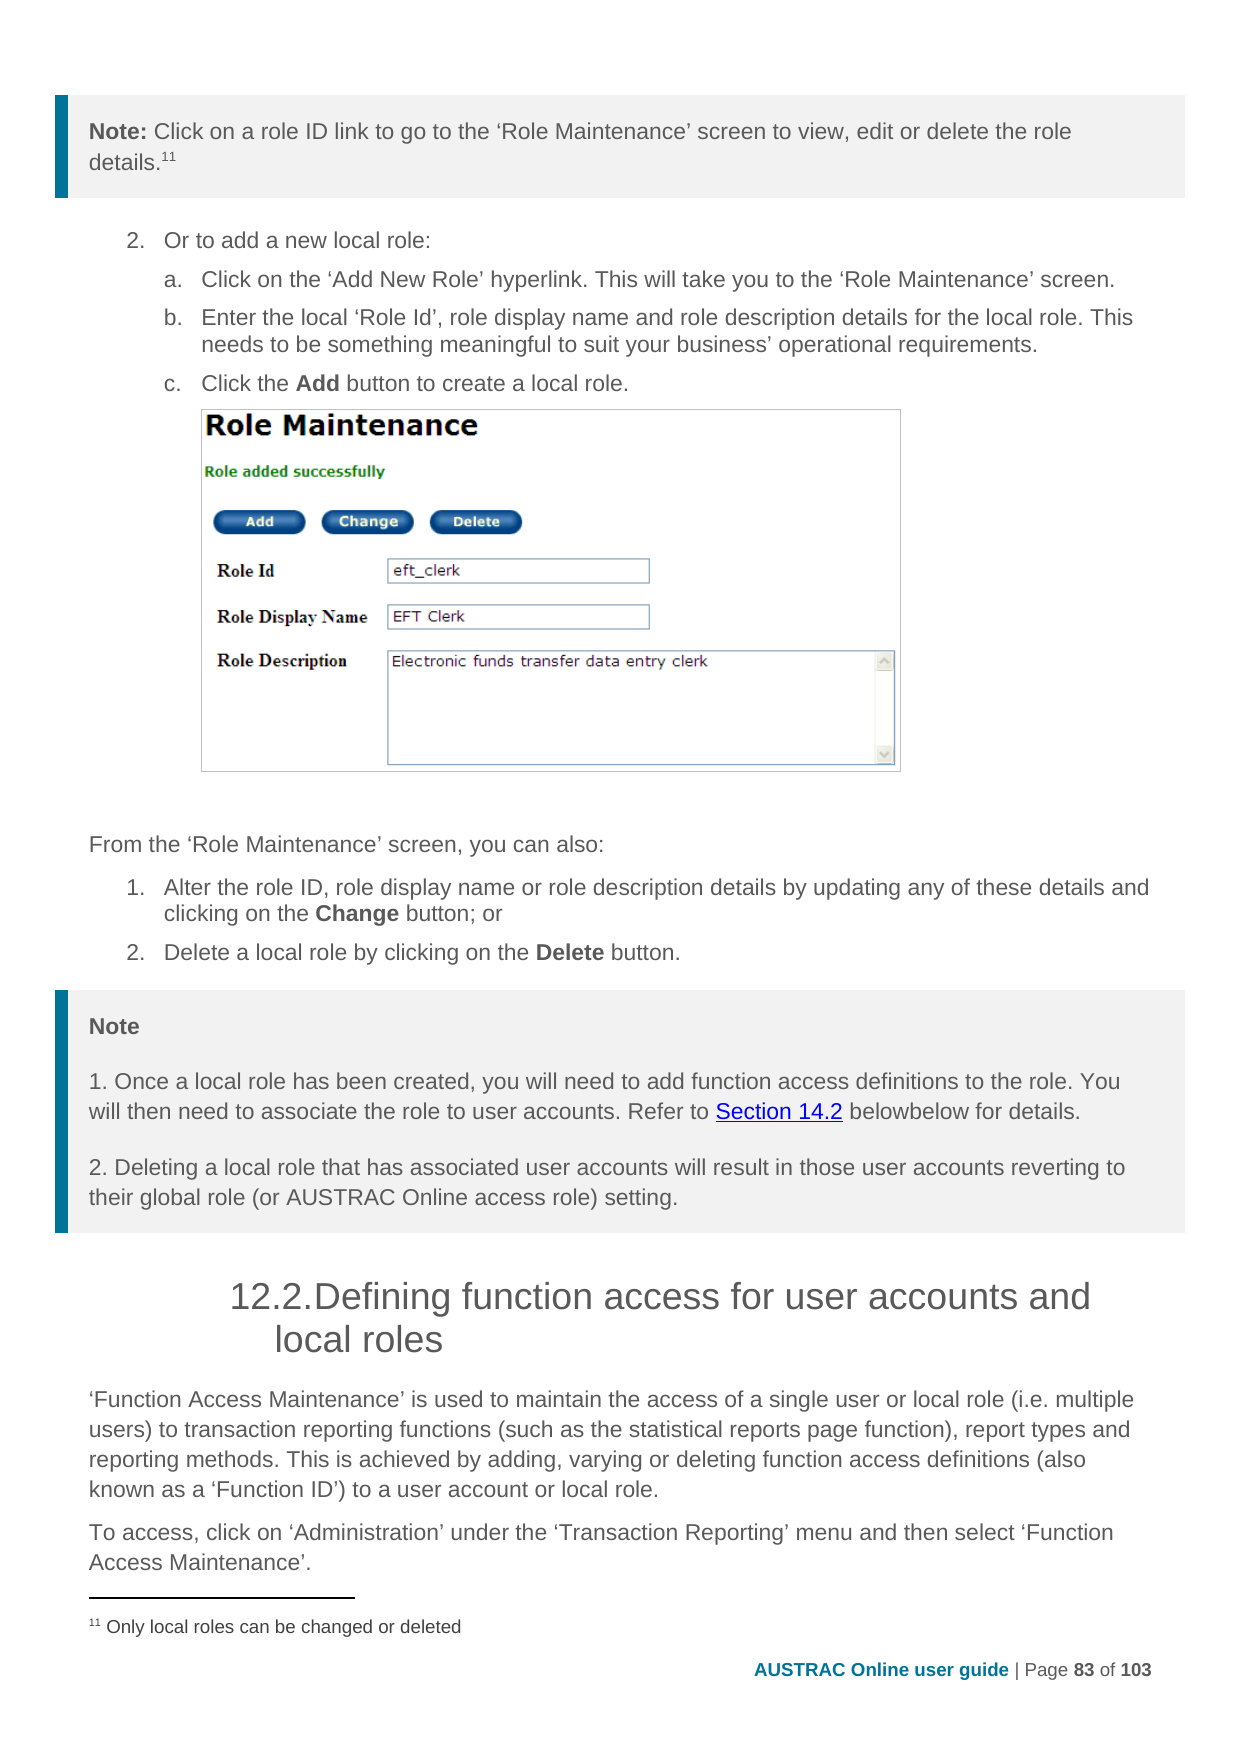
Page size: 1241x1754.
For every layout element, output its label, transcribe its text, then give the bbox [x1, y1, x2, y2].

text 1. Once a local role has been created, you will need to add function access definitions to the role. You will then need to associate the role to user accounts. Refer to Section 14.2 below11.2 below for details. [68, 1045, 1172, 1125]
subtitle Defining function access for user accounts and local roles [229, 1274, 1152, 1361]
text From the ‘Role Maintenance’ screen, you can also: [89, 831, 1152, 857]
list Enter the local ‘Role Id’, role display name and role description details for the local role. This needs to be something meaningful to suit your business’ operational requirements. [164, 304, 1152, 357]
text ‘Function Access Maintenance’ is used to maintain the access of a single user or local role (i.e. multiple users) to transaction reporting functions (such as the statistical reports page function), report types and reporting methods. This is achieved by adding, varying or deleting function access definitions (also known as a ‘Function ID’) to a user account or local role. [89, 1386, 1152, 1503]
text 2. Deleting a local role that has associated user accounts will result in those user accounts reverting to their global role (or AUSTRAC Online access role) setting. [68, 1131, 1172, 1231]
list Click the Add button to create a local role. [164, 369, 1152, 396]
list Alter the role ID, role display name or role description details by updating any of these details and clicking on the Change button; or [126, 873, 1152, 926]
list Or to add a new local role: [126, 227, 1152, 253]
list Delete a local role by clicking on the Delete button. [126, 939, 1152, 965]
text Note: Click on a role ID link to go to the ‘Role Maintenance’ screen to view, edit or delete the role details. [68, 98, 1172, 196]
list Click on the ‘Add New Role’ hyperlink. This will take you to the ‘Role Maintenance’ screen. [164, 266, 1152, 292]
text Note [68, 992, 1172, 1039]
picture [202, 410, 900, 771]
text To access, click on ‘Administration’ under the ‘Transaction Reporting’ menu and then select ‘Function Access Maintenance’. [89, 1519, 1152, 1576]
